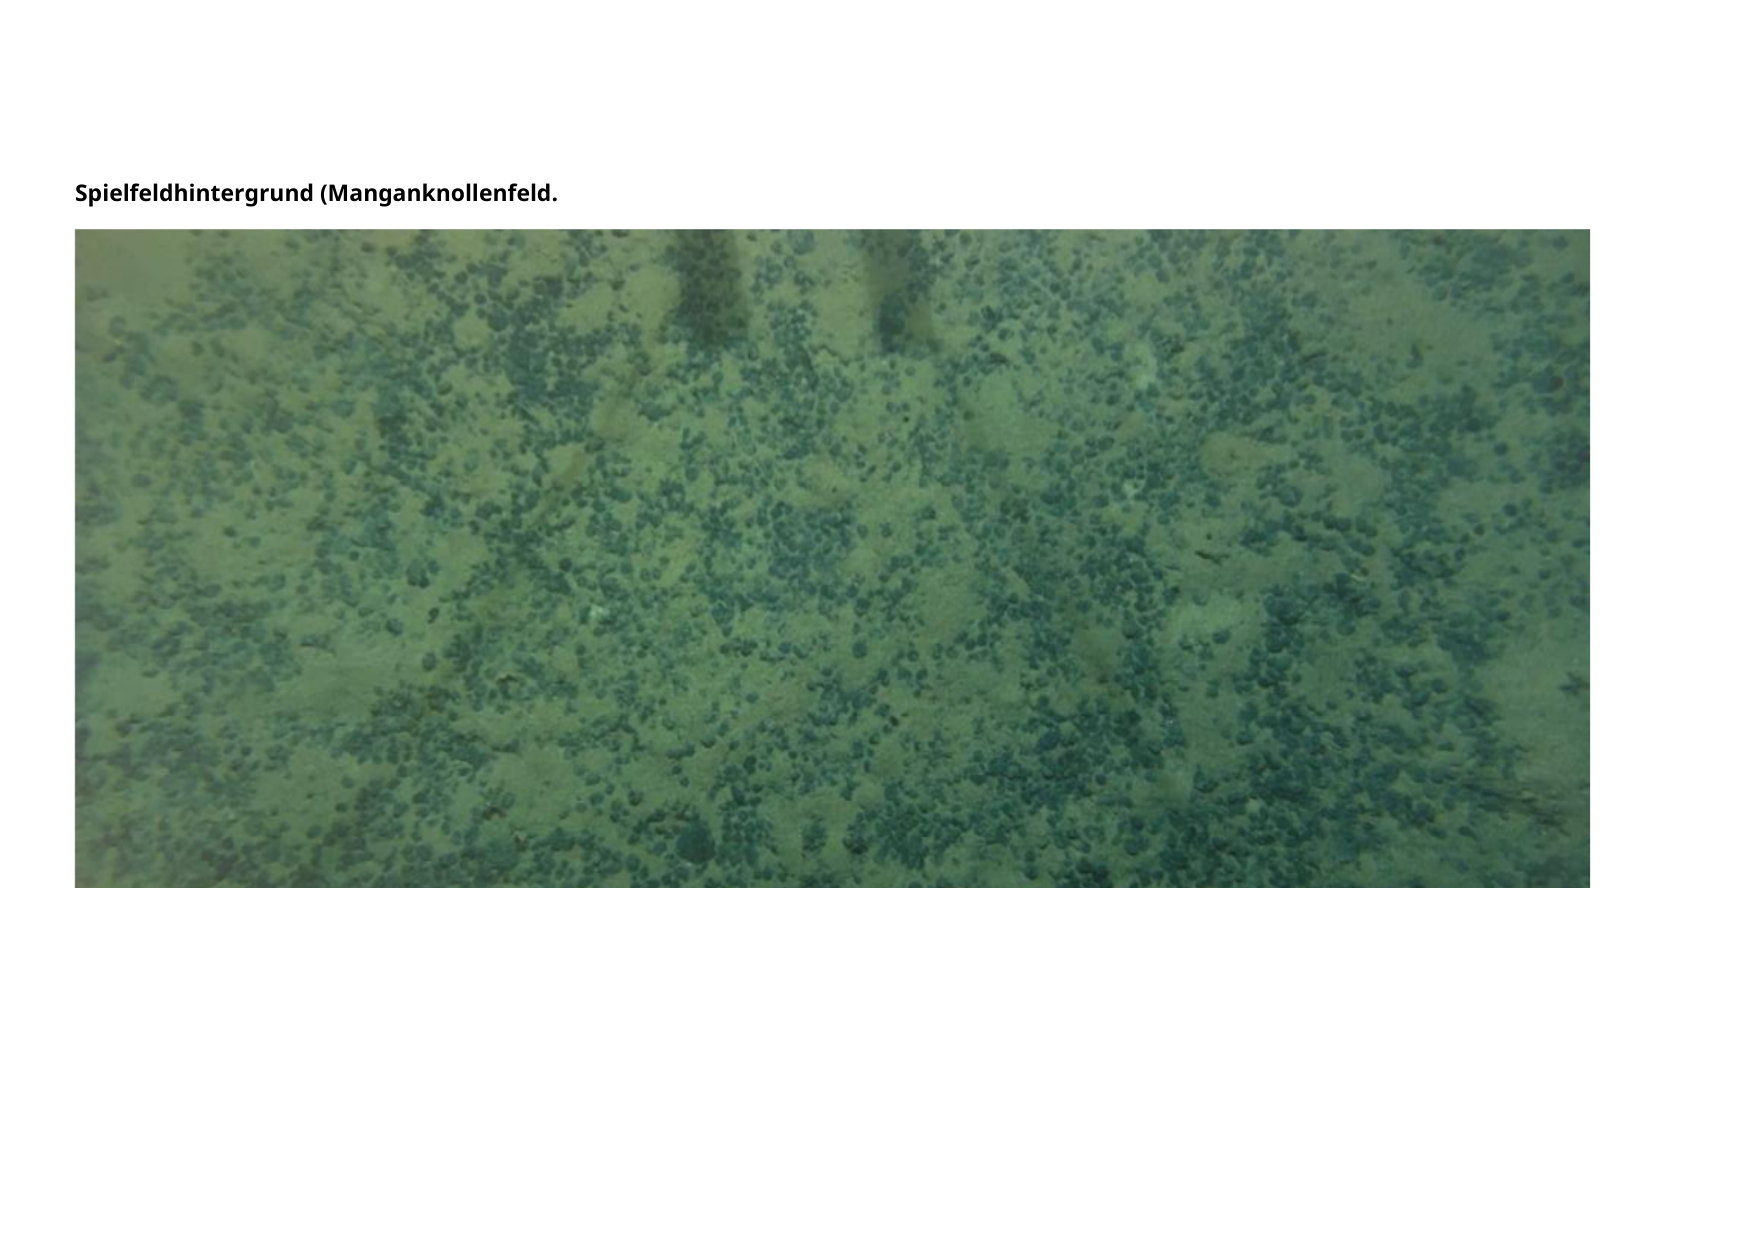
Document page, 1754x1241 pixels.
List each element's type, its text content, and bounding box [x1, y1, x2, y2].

picture [76, 230, 1591, 888]
text Spielfeldhintergrund (Manganknollenfeld. [75, 177, 1679, 208]
